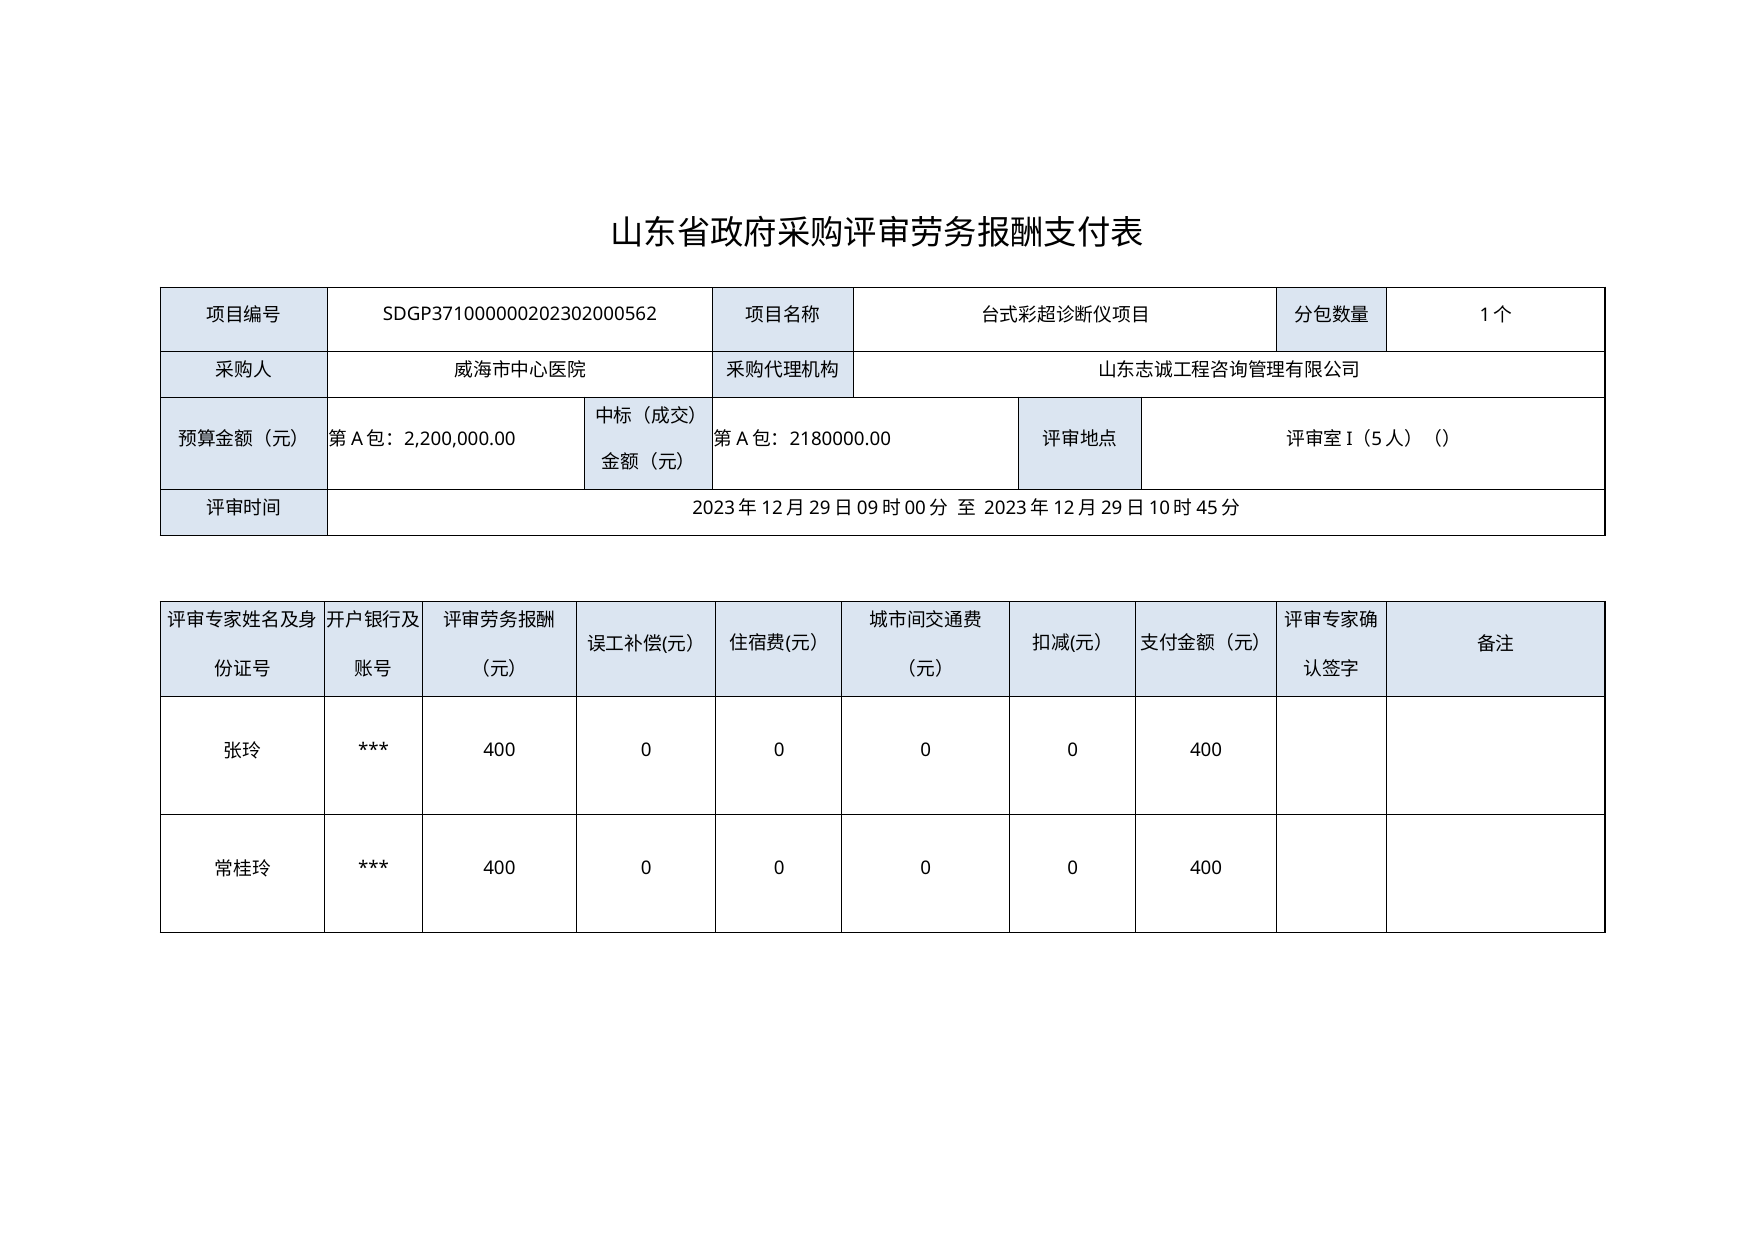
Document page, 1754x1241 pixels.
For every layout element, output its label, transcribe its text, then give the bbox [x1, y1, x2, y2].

table_header 扣减(元） [1010, 602, 1135, 696]
table_header 1个 [1387, 288, 1604, 351]
table_cell 第A包：2180000.00 [713, 398, 1018, 489]
table_cell 采购人 [161, 352, 327, 397]
table_header 分包数量 [1277, 288, 1386, 351]
table_cell 评审室I（5人）（） [1142, 398, 1604, 489]
table_cell 400 [423, 697, 576, 814]
table_cell 中标（成交） 金额（元） [585, 398, 712, 489]
table_cell *** [325, 815, 422, 932]
table_cell 釆购代理机构 [713, 352, 853, 397]
table_cell 0 [1010, 815, 1135, 932]
table_cell 0 [842, 815, 1009, 932]
table_cell 0 [716, 697, 841, 814]
table_header 评审专家姓名及身份证号 [161, 602, 324, 696]
table_cell 0 [716, 815, 841, 932]
table_cell 0 [842, 697, 1009, 814]
table_cell 常桂玲 [161, 815, 324, 932]
table_cell 400 [1136, 815, 1276, 932]
table_cell 评审时间 [161, 490, 327, 535]
table_cell 评审地点 [1019, 398, 1141, 489]
table_header 项目名称 [713, 288, 853, 351]
table_header 评审劳务报酬（元） [423, 602, 576, 696]
table_header 备注 [1387, 602, 1604, 696]
table_cell 预算金额（元） [161, 398, 327, 489]
table_cell 0 [577, 697, 715, 814]
table_header 住宿费(元） [716, 602, 841, 696]
table_cell 0 [577, 815, 715, 932]
table_header 误工补偿(元） [577, 602, 715, 696]
table_cell *** [325, 697, 422, 814]
table_cell 张玲 [161, 697, 324, 814]
table_cell 0 [1010, 697, 1135, 814]
table_header 开户银行及账号 [325, 602, 422, 696]
table_header 评审专家确认签字 [1277, 602, 1386, 696]
table_cell 400 [423, 815, 576, 932]
table_cell 山东志诚工程咨询管理有限公司 [854, 352, 1604, 397]
table_cell [1277, 697, 1386, 814]
table_header 城市间交通费（元） [842, 602, 1009, 696]
table_header SDGP371000000202302000562 [328, 288, 712, 351]
table_cell 威海市中心医院 [328, 352, 712, 397]
table_cell [1277, 815, 1386, 932]
table_cell 第A包：2,200,000.00 [328, 398, 584, 489]
table_cell [1387, 815, 1604, 932]
table_header 项目编号 [161, 288, 327, 351]
table_header 支付金额（元） [1136, 602, 1276, 696]
table_cell 400 [1136, 697, 1276, 814]
table_cell 2023年12月29日09时00分 至 2023年12月29日10时45分 [328, 490, 1604, 535]
table_header 台式彩超诊断仪项目 [854, 288, 1276, 351]
text 山东省政府采购评审劳务报酬支付表 [150, 198, 1604, 263]
table_cell [1387, 697, 1604, 814]
